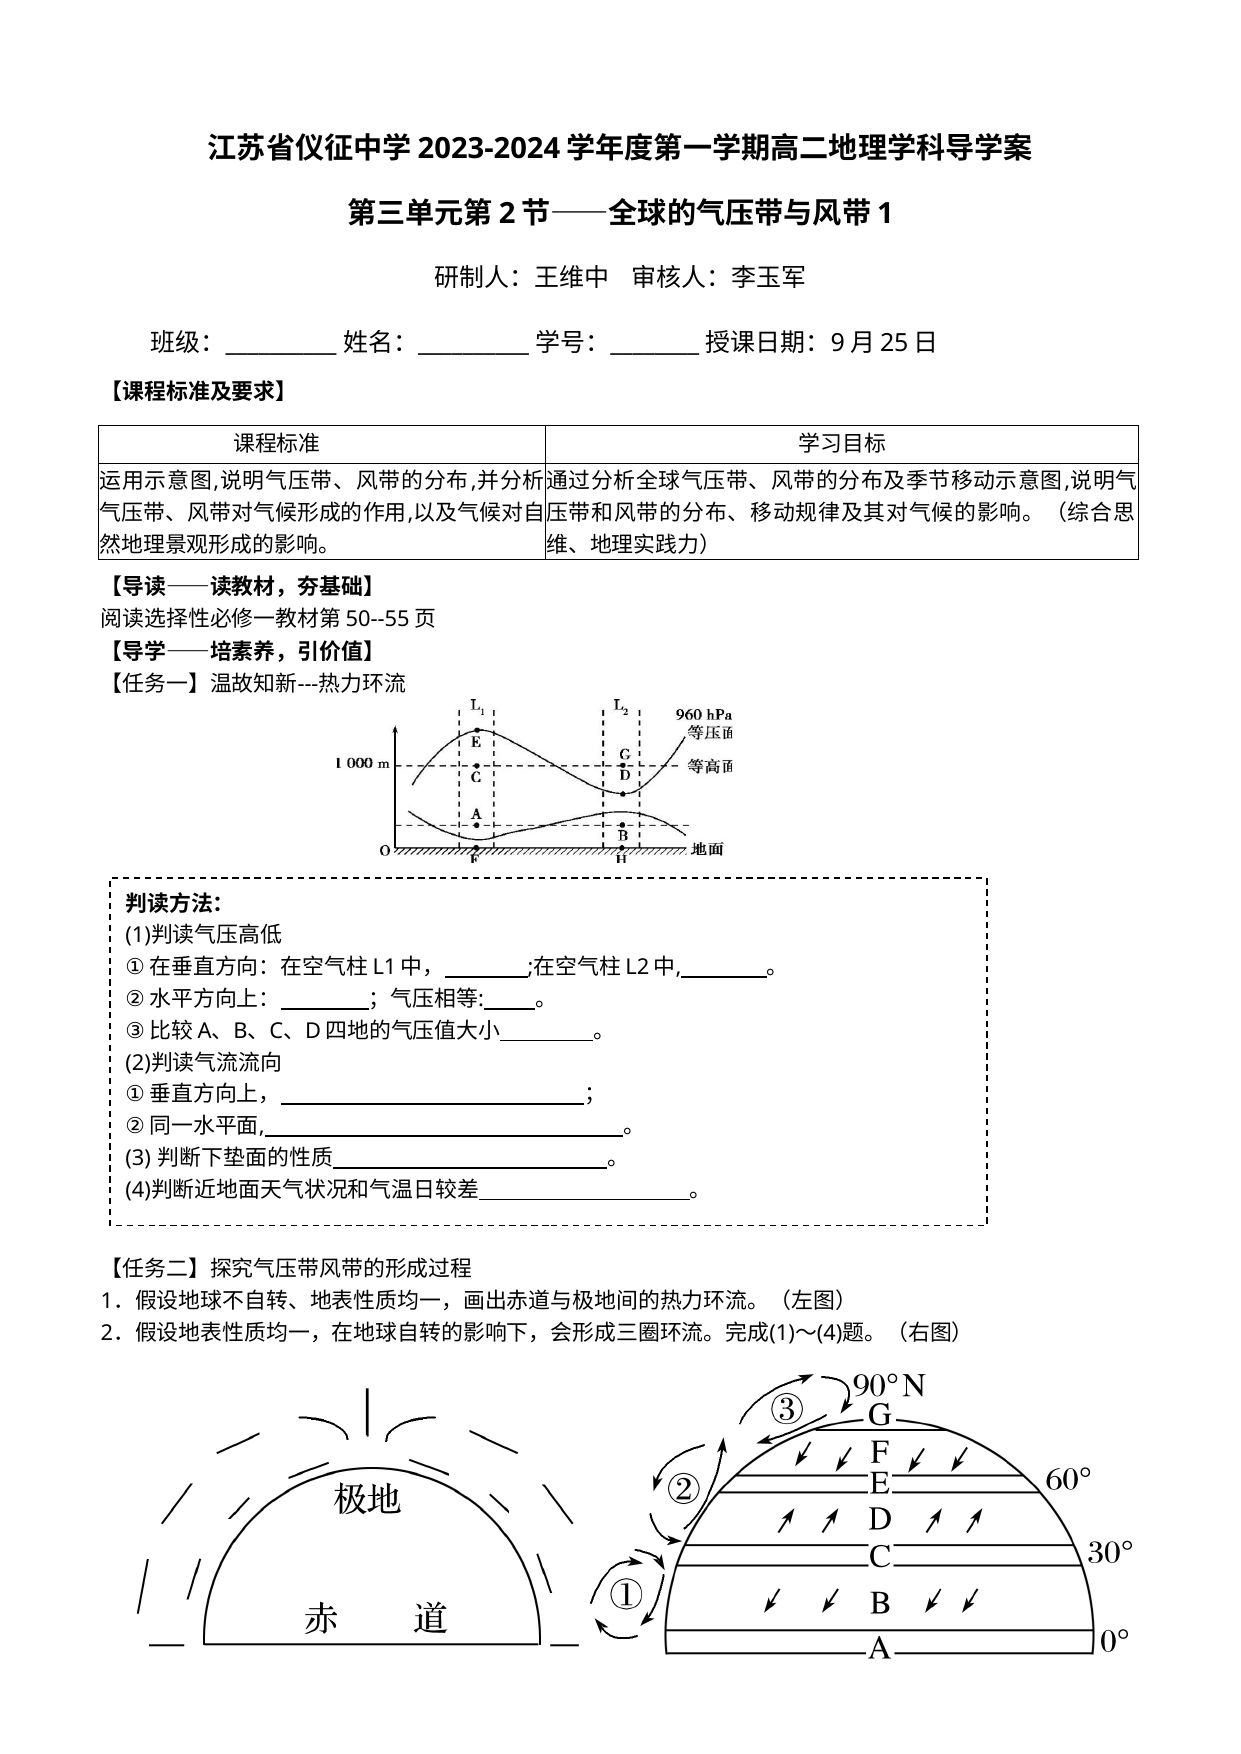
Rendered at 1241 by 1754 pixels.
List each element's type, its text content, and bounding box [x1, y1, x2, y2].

picture [120, 1362, 1135, 1666]
text 【任务一】温故知新---热力环流 [100, 666, 1140, 698]
table_header 学习目标 [546, 426, 1138, 462]
text 第三单元第2节——全球的气压带与风带1 [100, 178, 1140, 243]
table_header 课程标准 [99, 426, 545, 462]
table_cell 通过分析全球气压带、风带的分布及季节移动示意图,说明气压带和风带的分布、移动规律及其对气候的影响。（综合思维、地理实践力） [546, 464, 1138, 559]
picture [335, 699, 732, 862]
text 【任务二】探究气压带风带的形成过程 [100, 1251, 1140, 1283]
text 江苏省仪征中学2023-2024学年度第一学期高二地理学科导学案 [100, 113, 1140, 178]
text 研制人：王维中 审核人：李玉军 [100, 243, 1140, 308]
text 阅读选择性必修一教材第50--55页 [100, 601, 1140, 633]
text 【课程标准及要求】 [100, 373, 1140, 406]
text 班级：__________ 姓名：__________ 学号：________ 授课日期：9月25日 [100, 308, 1140, 373]
text 【导读——读教材，夯基础】 [100, 406, 1140, 601]
table_cell 运用示意图,说明气压带、风带的分布,并分析气压带、风带对气候形成的作用,以及气候对自然地理景观形成的影响。 [99, 464, 545, 559]
text 1．假设地球不自转、地表性质均一，画出赤道与极地间的热力环流。（左图） [100, 1283, 1140, 1315]
text 【导学——培素养，引价值】 [100, 633, 1140, 666]
text 2．假设地表性质均一，在地球自转的影响下，会形成三圈环流。完成(1)～(4)题。（右图） [100, 1315, 1140, 1347]
